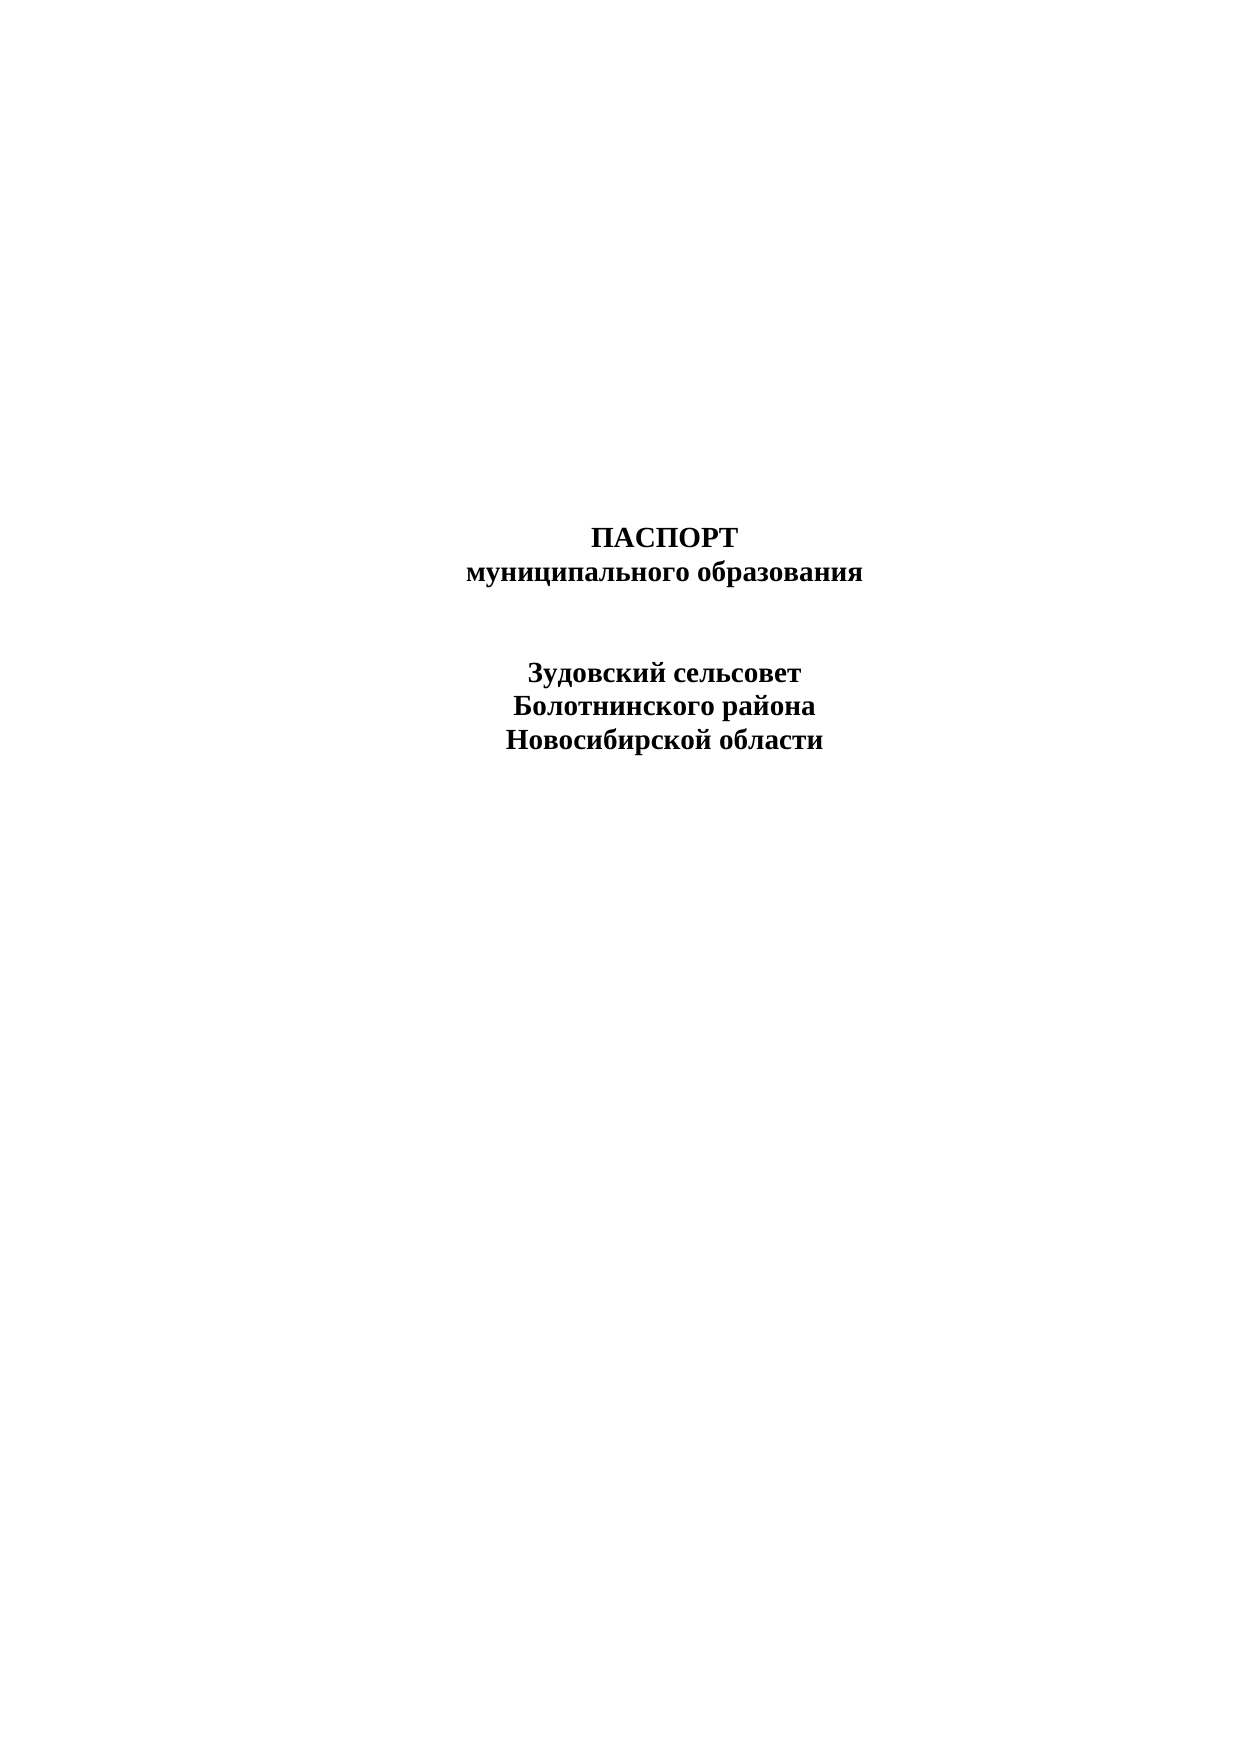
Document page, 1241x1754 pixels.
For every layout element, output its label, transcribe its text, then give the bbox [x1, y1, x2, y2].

text Новосибирской области [148, 722, 1181, 755]
text муниципального образования [148, 554, 1181, 588]
text Зудовский сельсовет [148, 655, 1181, 688]
text Болотнинского района [148, 688, 1181, 722]
text ПАСПОРТ [148, 521, 1181, 554]
